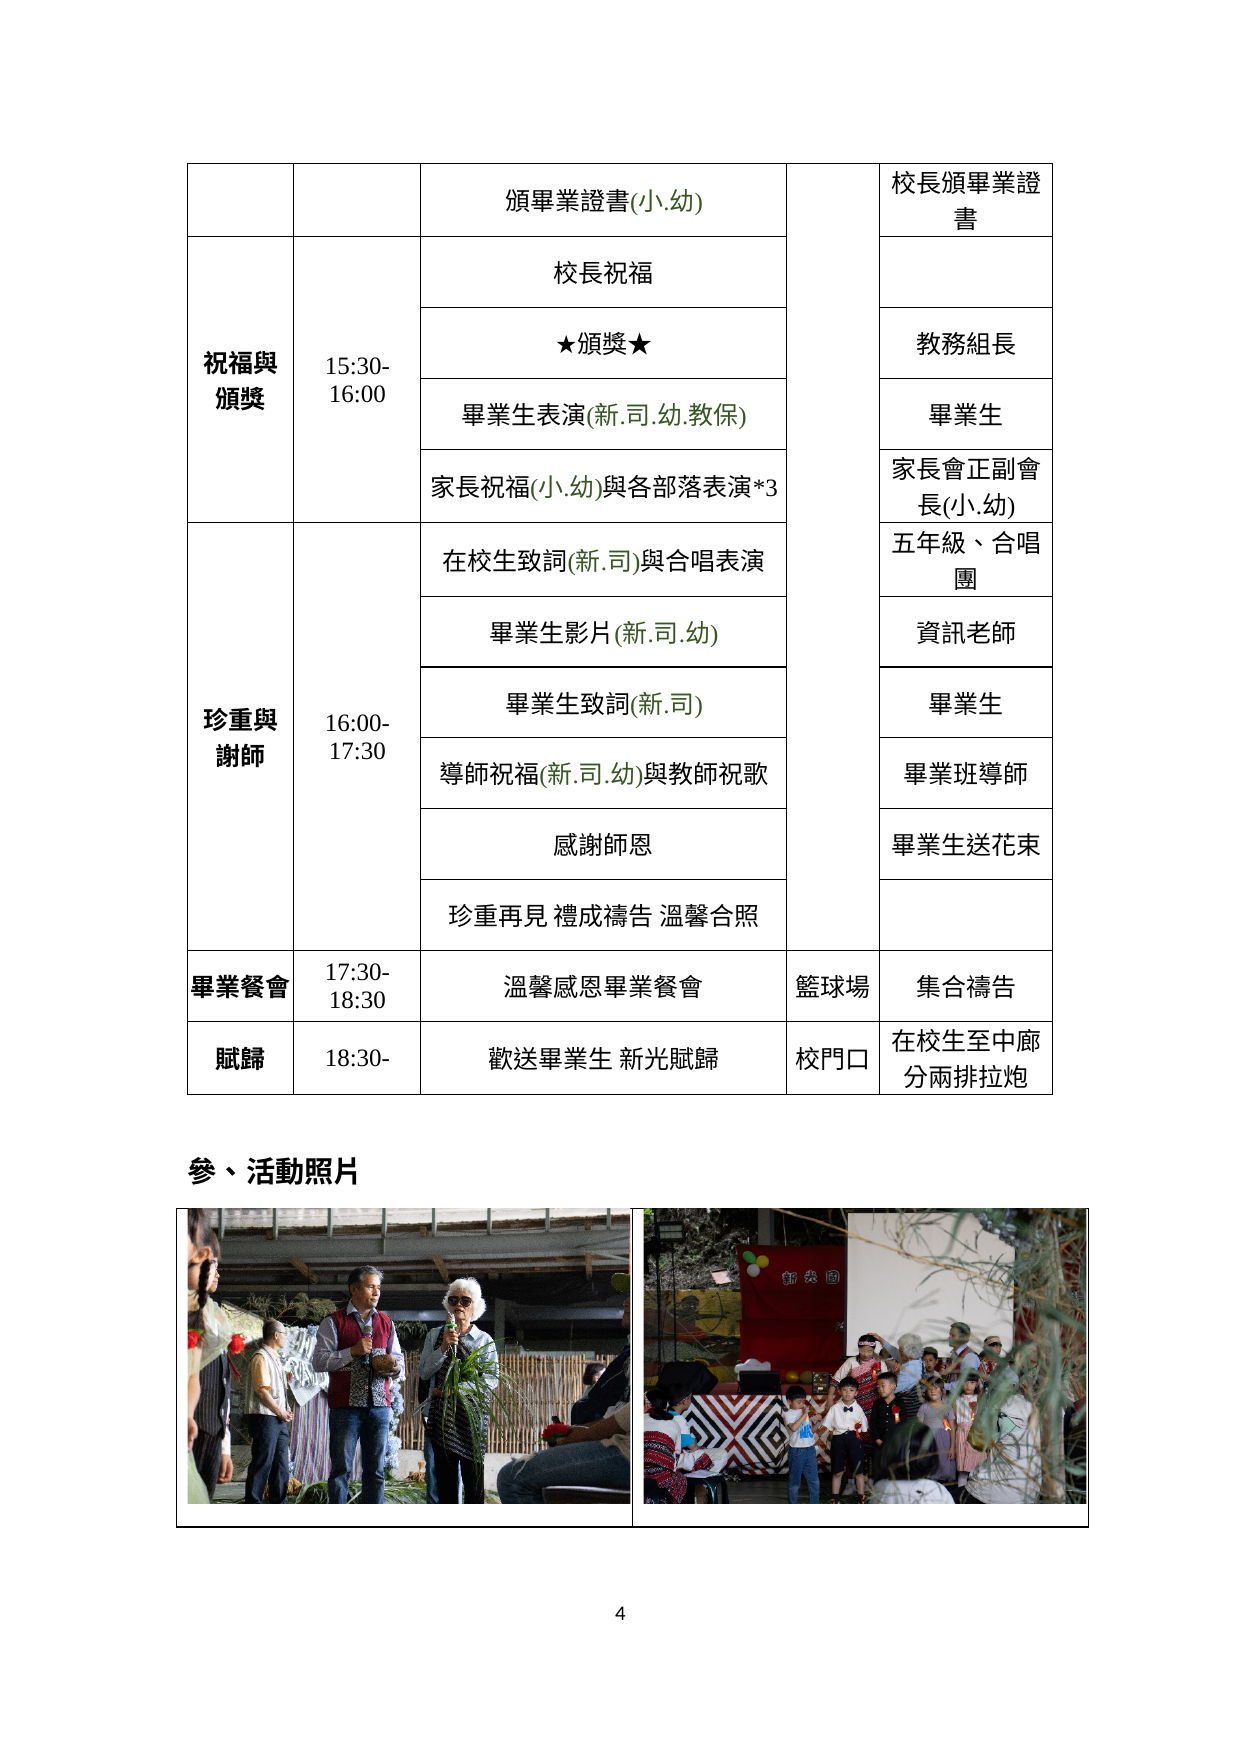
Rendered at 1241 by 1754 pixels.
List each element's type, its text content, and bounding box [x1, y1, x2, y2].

table_cell ★頒獎★ [421, 308, 786, 378]
table_cell 校長頒畢業證書 [880, 164, 1052, 236]
table_cell 集合禱告 [880, 951, 1052, 1021]
table_cell 畢業生 [880, 379, 1052, 448]
table_cell 畢業生 [880, 668, 1052, 737]
table_cell 校長祝福 [421, 237, 786, 307]
table_cell 珍重再見 禮成禱告 溫馨合照 [421, 880, 786, 950]
table_cell 畢業班導師 [880, 738, 1052, 808]
table_cell 感謝師恩 [421, 809, 786, 879]
table_cell 16:00-17:30 [294, 523, 420, 950]
table_cell 頒畢業證書(小.幼) [421, 164, 786, 236]
table_cell 畢業生表演(新.司.幼.教保) [421, 379, 786, 448]
table_header [177, 1209, 632, 1526]
table_cell [880, 237, 1052, 307]
table_cell 教務組長 [880, 308, 1052, 378]
picture [187, 1208, 631, 1504]
table_cell 家長祝福(小.幼)與各部落表演*3 [421, 450, 786, 522]
table_cell 在校生至中廊 分兩排拉炮 [880, 1022, 1052, 1094]
table_cell 溫馨感恩畢業餐會 [421, 951, 786, 1021]
table_cell 在校生致詞(新.司)與合唱表演 [421, 523, 786, 596]
table_cell 畢業生致詞(新.司) [421, 668, 786, 737]
table_header [633, 1209, 1088, 1526]
table_cell 珍重與 謝師 [188, 523, 293, 950]
text 參、活動照片 [187, 1133, 1053, 1208]
table_cell 資訊老師 [880, 597, 1052, 666]
table_cell 導師祝福(新.司.幼)與教師祝歌 [421, 738, 786, 808]
table_cell 校門口 [787, 1022, 879, 1094]
table_cell 五年級、合唱團 [880, 523, 1052, 596]
table_cell 畢業生送花束 [880, 809, 1052, 879]
table_cell 歡送畢業生 新光賦歸 [421, 1022, 786, 1094]
table_cell [880, 880, 1052, 950]
table_cell 畢業生影片(新.司.幼) [421, 597, 786, 666]
picture [643, 1208, 1087, 1504]
table_cell 畢業餐會 [188, 951, 293, 1021]
table_cell 賦歸 [188, 1022, 293, 1094]
table_cell 家長會正副會長(小.幼) [880, 450, 1052, 522]
table_cell 15:30-16:00 [294, 237, 420, 522]
table_cell 18:30- [294, 1022, 420, 1094]
table_cell 祝福與 頒獎 [188, 237, 293, 522]
table_cell 17:30-18:30 [294, 951, 420, 1021]
table_cell 籃球場 [787, 951, 879, 1021]
